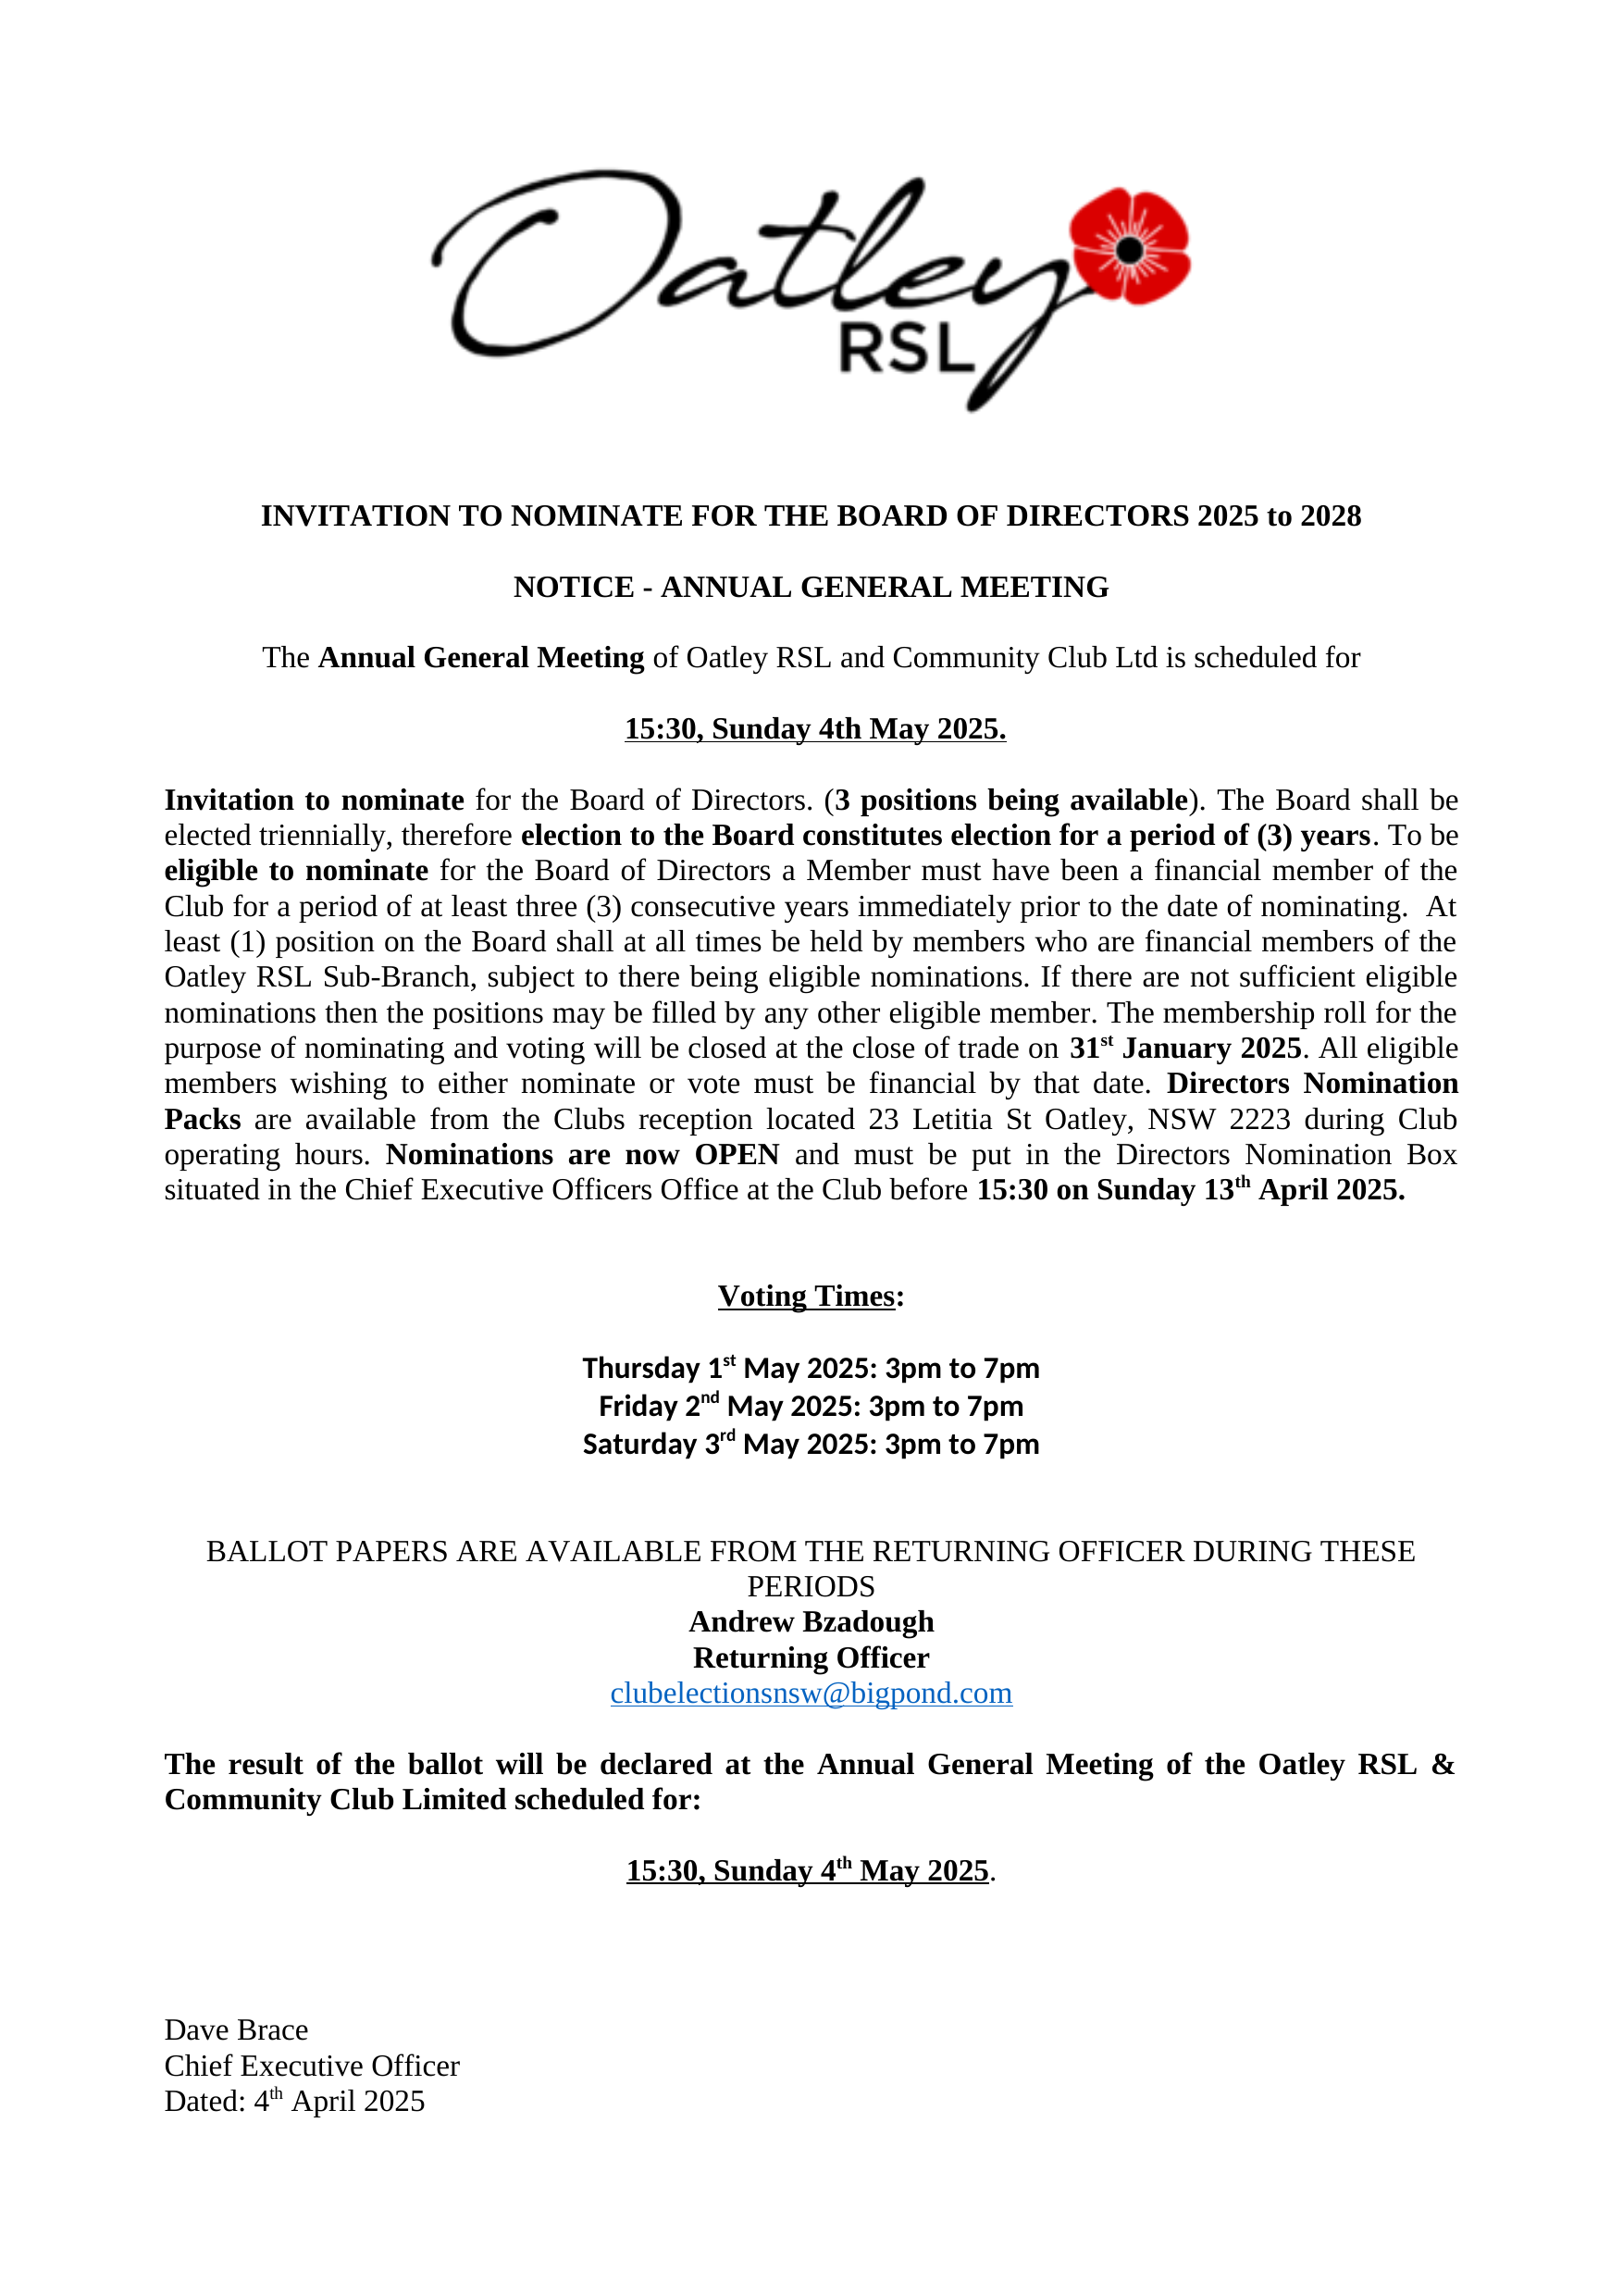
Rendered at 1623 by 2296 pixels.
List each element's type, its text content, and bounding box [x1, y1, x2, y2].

text 15:30, Sunday 4th May 2025. [164, 710, 1459, 746]
text Invitation to nominate for the Board of Directors. (3 positions being available). The Board shall be elected triennially, therefore election to the Board constitutes election for a period of (3) years. To be eligible to nominate for the Board of Directors a Member must have been a financial member of the Club for a period of at least three (3) consecutive years immediately prior to the date of nominating. At least (1) position on the Board shall at all times be held by members who are financial members of the Oatley RSL Sub-Branch, subject to there being eligible nominations. If there are not sufficient eligible nominations then the positions may be filled by any other eligible member. The membership roll for the purpose of nominating and voting will be closed at the close of trade on 31st January 2025. All eligible members wishing to either nominate or vote must be financial by that date. Directors Nomination Packs are available from the Clubs reception located 23 Letitia St Oatley, NSW 2223 during Club operating hours. Nominations are now OPEN and must be put in the Directors Nomination Box situated in the Chief Executive Officers Office at the Club before 15:30 on Sunday 13th April 2025. [164, 781, 1459, 1207]
text 15:30, Sunday 4th May 2025. [164, 1852, 1459, 1887]
text Returning Officer [164, 1639, 1459, 1674]
text Andrew Bzadough [164, 1604, 1459, 1639]
text Chief Executive Officer [164, 2047, 1459, 2082]
text Dated: 4th April 2025 [164, 2082, 1459, 2118]
text BALLOT PAPERS ARE AVAILABLE FROM THE RETURNING OFFICER DURING THESE PERIODS [164, 1533, 1459, 1604]
text The result of the ballot will be declared at the Annual General Meeting of the Oatley RSL & Community Club Limited scheduled for: [164, 1745, 1459, 1817]
text Voting Times: [164, 1278, 1459, 1313]
text Dave Brace [164, 2012, 1459, 2047]
picture [365, 81, 1258, 466]
text Saturday 3rd May 2025: 3pm to 7pm [164, 1424, 1459, 1461]
text Friday 2nd May 2025: 3pm to 7pm [164, 1386, 1459, 1424]
text clubelectionsnsw@bigpond.com [164, 1674, 1459, 1710]
text INVITATION TO NOMINATE FOR THE BOARD OF DIRECTORS 2025 to 2028 [164, 497, 1459, 533]
text The Annual General Meeting of Oatley RSL and Community Club Ltd is scheduled for [164, 639, 1459, 675]
text Thursday 1st May 2025: 3pm to 7pm [164, 1348, 1459, 1386]
text NOTICE - ANNUAL GENERAL MEETING [164, 568, 1459, 603]
